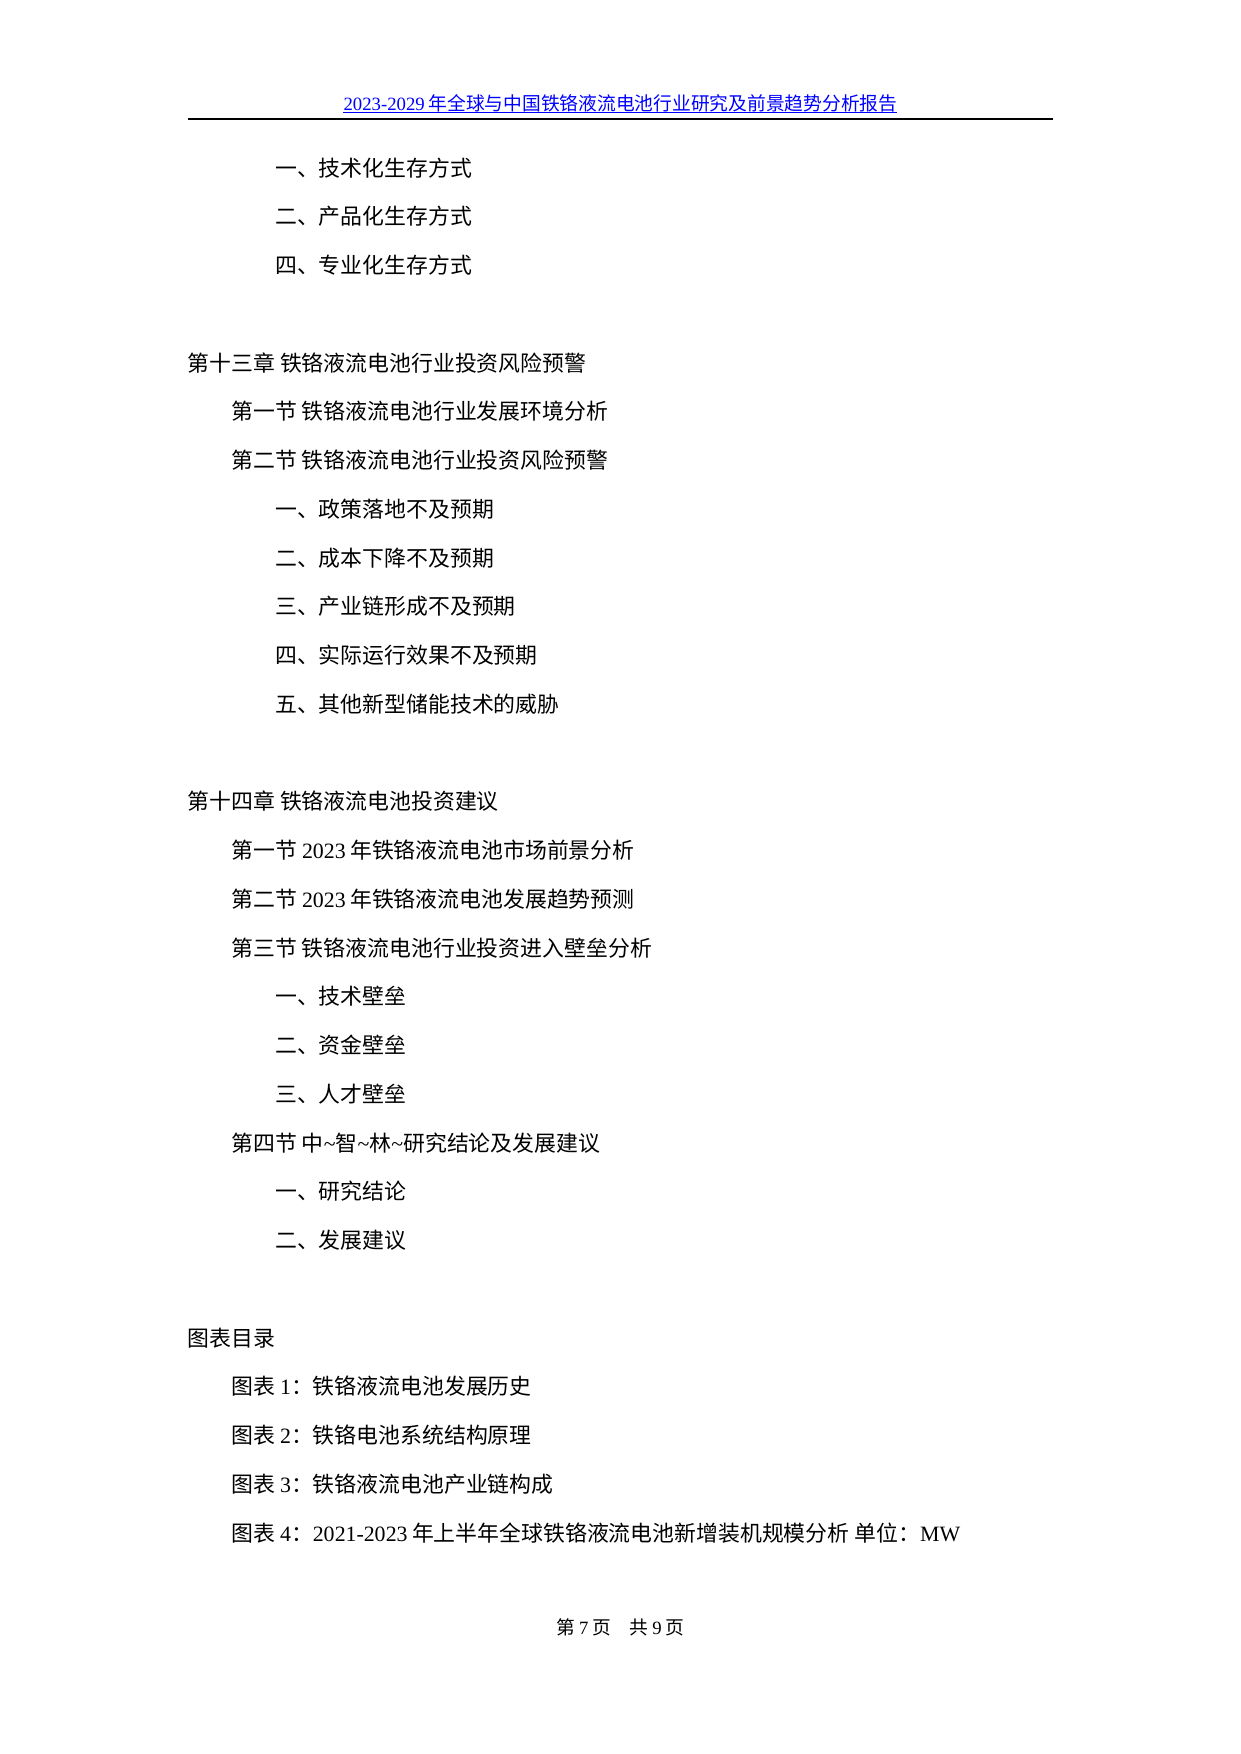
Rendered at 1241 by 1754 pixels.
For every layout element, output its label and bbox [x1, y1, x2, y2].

text [187, 150, 1053, 1548]
